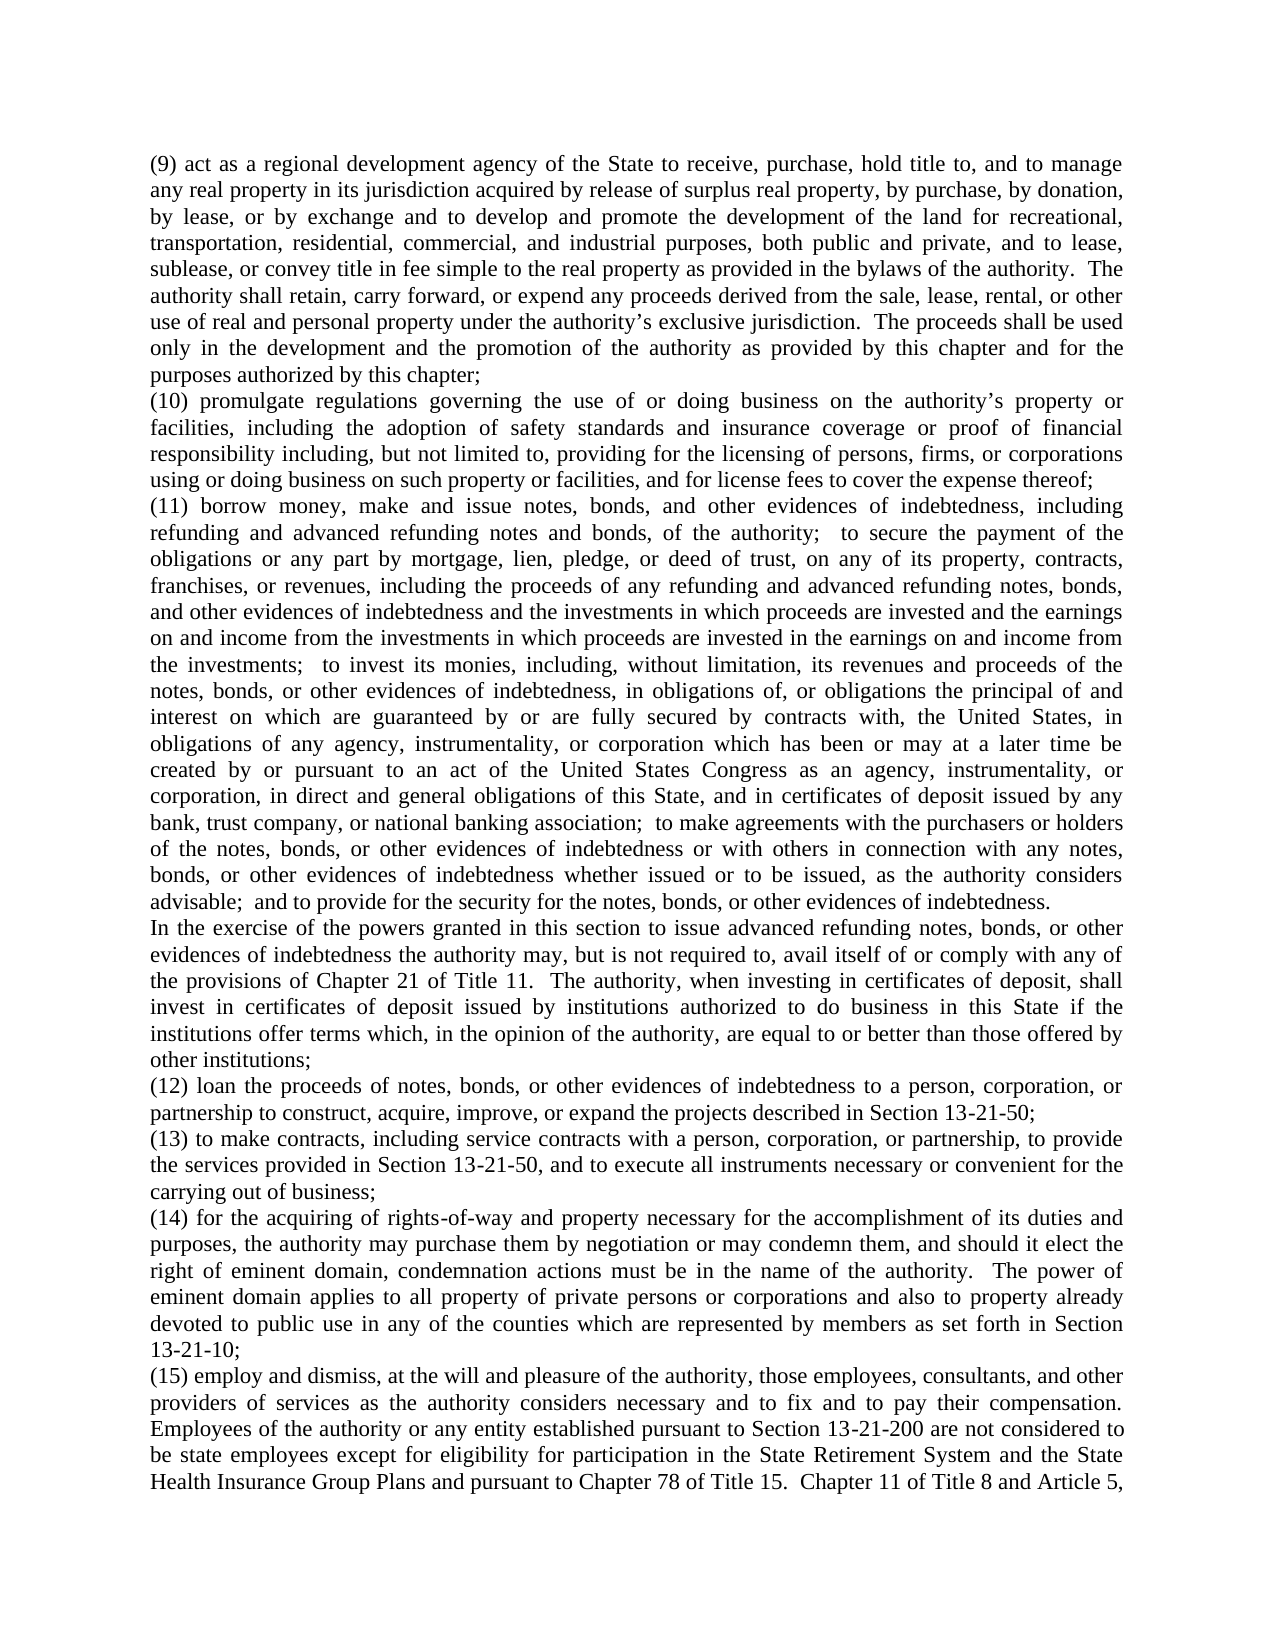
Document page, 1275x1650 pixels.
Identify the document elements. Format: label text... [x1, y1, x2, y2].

text In the exercise of the powers granted in this section to issue advanced refunding notes, bonds, or other evidences of indebtedness the authority may, but is not required to, avail itself of or comply with any of the provisions of Chapter 21 of Title 11. The authority, when investing in certificates of deposit, shall invest in certificates of deposit issued by institutions authorized to do business in this State if the institutions offer terms which, in the opinion of the authority, are equal to or better than those offered by other institutions; [150, 914, 1125, 1072]
text (13) to make contracts, including service contracts with a person, corporation, or partnership, to provide the services provided in Section 13-21-50, and to execute all instruments necessary or convenient for the carrying out of business; [150, 1125, 1125, 1204]
text (12) loan the proceeds of notes, bonds, or other evidences of indebtedness to a person, corporation, or partnership to construct, acquire, improve, or expand the projects described in Section 13-21-50; [150, 1072, 1125, 1125]
text (14) for the acquiring of rights-of-way and property necessary for the accomplishment of its duties and purposes, the authority may purchase them by negotiation or may condemn them, and should it elect the right of eminent domain, condemnation actions must be in the name of the authority. The power of eminent domain applies to all property of private persons or corporations and also to property already devoted to public use in any of the counties which are represented by members as set forth in Section 13-21-10; [150, 1204, 1125, 1362]
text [150, 1362, 1125, 1494]
text (11) borrow money, make and issue notes, bonds, and other evidences of indebtedness, including refunding and advanced refunding notes and bonds, of the authority; to secure the payment of the obligations or any part by mortgage, lien, pledge, or deed of trust, on any of its property, contracts, franchises, or revenues, including the proceeds of any refunding and advanced refunding notes, bonds, and other evidences of indebtedness and the investments in which proceeds are invested and the earnings on and income from the investments in which proceeds are invested in the earnings on and income from the investments; to invest its monies, including, without limitation, its revenues and proceeds of the notes, bonds, or other evidences of indebtedness, in obligations of, or obligations the principal of and interest on which are guaranteed by or are fully secured by contracts with, the United States, in obligations of any agency, instrumentality, or corporation which has been or may at a later time be created by or pursuant to an act of the United States Congress as an agency, instrumentality, or corporation, in direct and general obligations of this State, and in certificates of deposit issued by any bank, trust company, or national banking association; to make agreements with the purchasers or holders of the notes, bonds, or other evidences of indebtedness or with others in connection with any notes, bonds, or other evidences of indebtedness whether issued or to be issued, as the authority considers advisable; and to provide for the security for the notes, bonds, or other evidences of indebtedness. [150, 493, 1125, 914]
text (10) promulgate regulations governing the use of or doing business on the authority’s property or facilities, including the adoption of safety standards and insurance coverage or proof of financial responsibility including, but not limited to, providing for the licensing of persons, firms, or corporations using or doing business on such property or facilities, and for license fees to cover the expense thereof; [150, 387, 1125, 493]
text (9) act as a regional development agency of the State to receive, purchase, hold title to, and to manage any real property in its jurisdiction acquired by release of surplus real property, by purchase, by donation, by lease, or by exchange and to develop and promote the development of the land for recreational, transportation, residential, commercial, and industrial purposes, both public and private, and to lease, sublease, or convey title in fee simple to the real property as provided in the bylaws of the authority. The authority shall retain, carry forward, or expend any proceeds derived from the sale, lease, rental, or other use of real and personal property under the authority’s exclusive jurisdiction. The proceeds shall be used only in the development and the promotion of the authority as provided by this chapter and for the purposes authorized by this chapter; [150, 150, 1125, 387]
